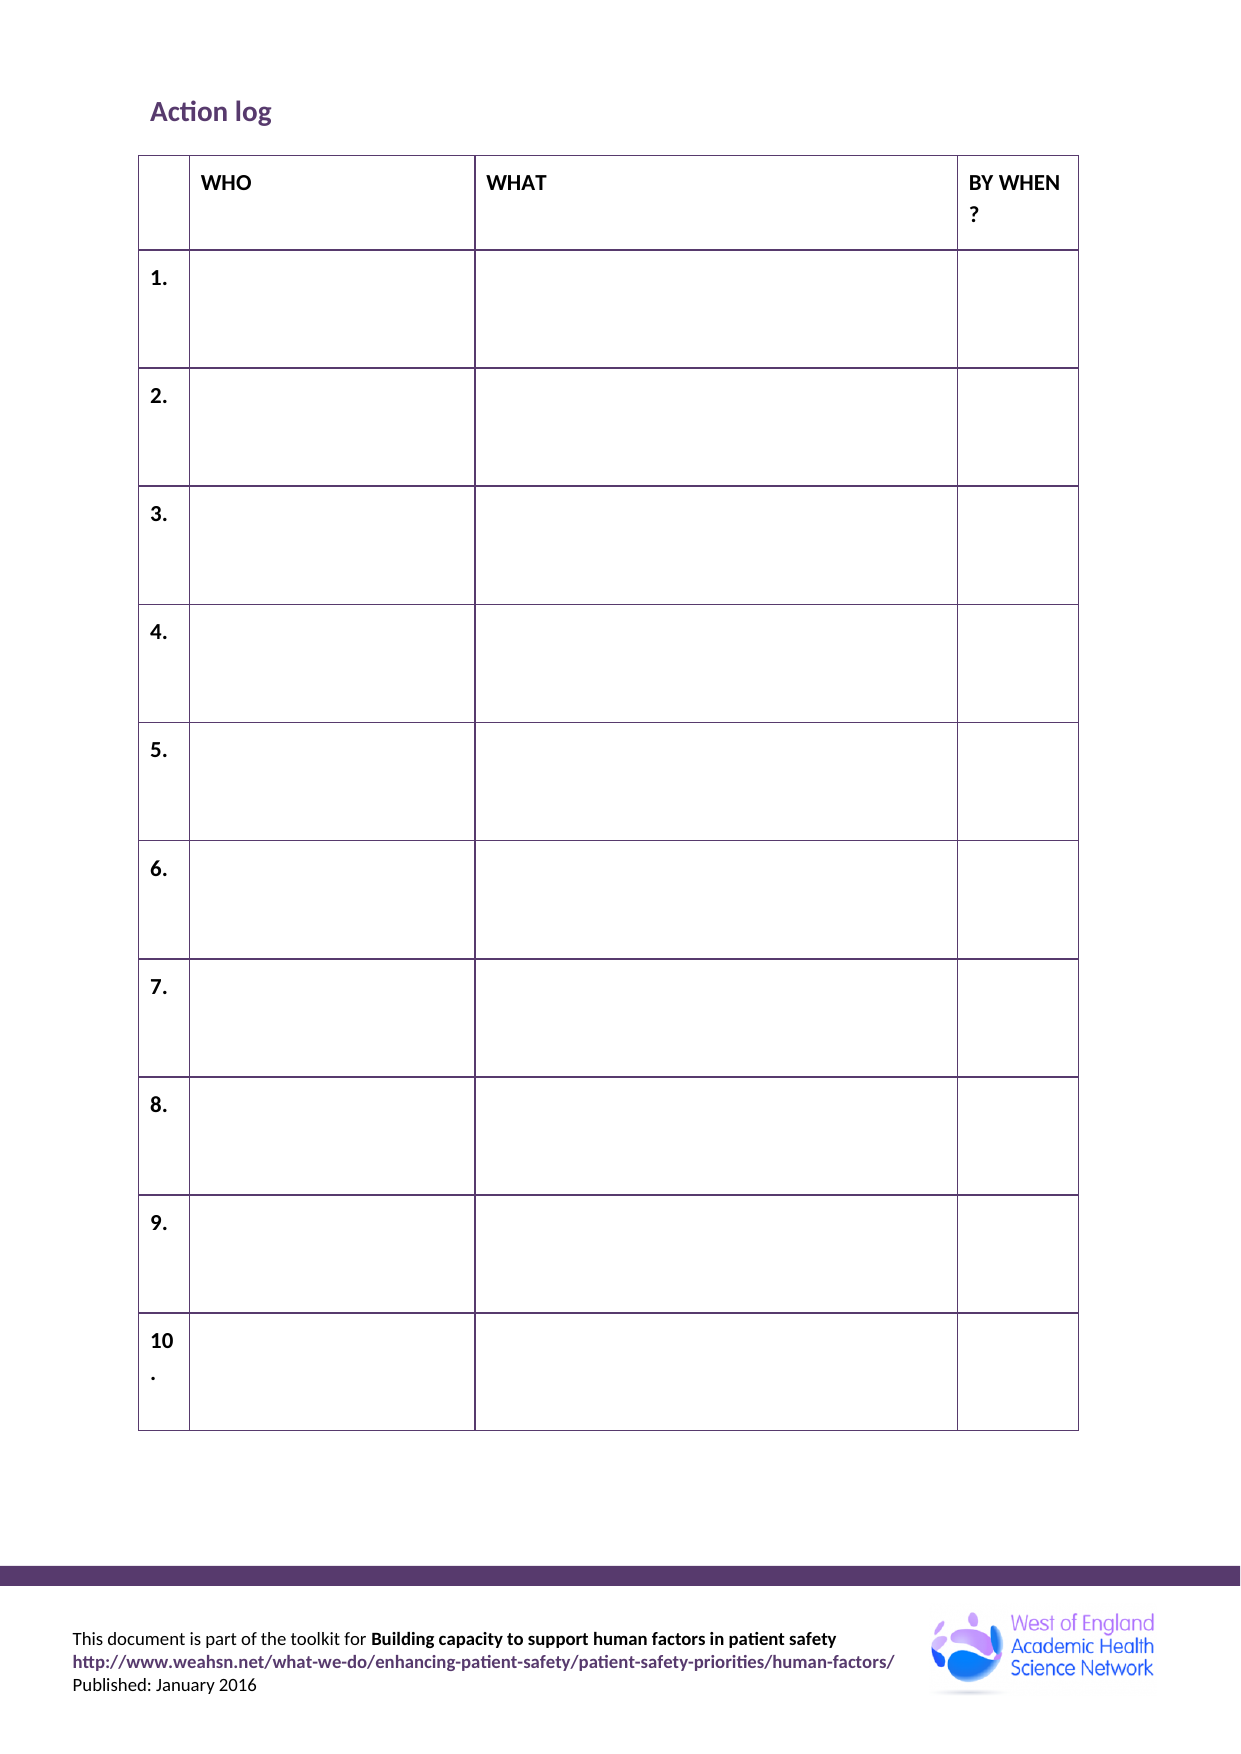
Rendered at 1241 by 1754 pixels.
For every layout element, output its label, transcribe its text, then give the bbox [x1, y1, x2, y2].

subtitle Action log [150, 93, 1090, 129]
table_cell [476, 487, 957, 603]
table_cell [476, 841, 957, 958]
table_cell [958, 960, 1078, 1076]
table_header WHAT [476, 156, 957, 249]
table_cell 9. [139, 1196, 189, 1312]
table_cell [476, 369, 957, 485]
table_cell [190, 369, 474, 485]
table_cell [476, 723, 957, 840]
table_cell [958, 1314, 1078, 1430]
table_cell [476, 960, 957, 1076]
table_cell [190, 1196, 474, 1312]
table_cell [190, 251, 474, 367]
table_cell [958, 841, 1078, 958]
table_header [139, 156, 189, 249]
table_cell [476, 1078, 957, 1194]
table_cell [958, 1196, 1078, 1312]
table_cell [958, 487, 1078, 603]
table_cell 4. [139, 605, 189, 722]
picture [928, 1603, 1158, 1696]
table_cell 8. [139, 1078, 189, 1194]
table_cell [190, 605, 474, 722]
table_cell [190, 960, 474, 1076]
table_cell [476, 1196, 957, 1312]
table_header WHO [190, 156, 474, 249]
table_cell 1. [139, 251, 189, 367]
table_header BY WHEN? [958, 156, 1078, 249]
table_cell [958, 369, 1078, 485]
table_cell [190, 1314, 474, 1430]
table_cell [190, 841, 474, 958]
table_cell [958, 605, 1078, 722]
table_cell 10. [139, 1314, 189, 1430]
table_cell [958, 1078, 1078, 1194]
table_cell [958, 723, 1078, 840]
table_cell [190, 487, 474, 603]
table_cell [190, 1078, 474, 1194]
table_cell 7. [139, 960, 189, 1076]
table_cell [476, 251, 957, 367]
table_cell 3. [139, 487, 189, 603]
table_cell 5. [139, 723, 189, 840]
table_cell 6. [139, 841, 189, 958]
table_cell 2. [139, 369, 189, 485]
table_cell [476, 605, 957, 722]
table_cell [958, 251, 1078, 367]
table_cell [190, 723, 474, 840]
table_cell [476, 1314, 957, 1430]
